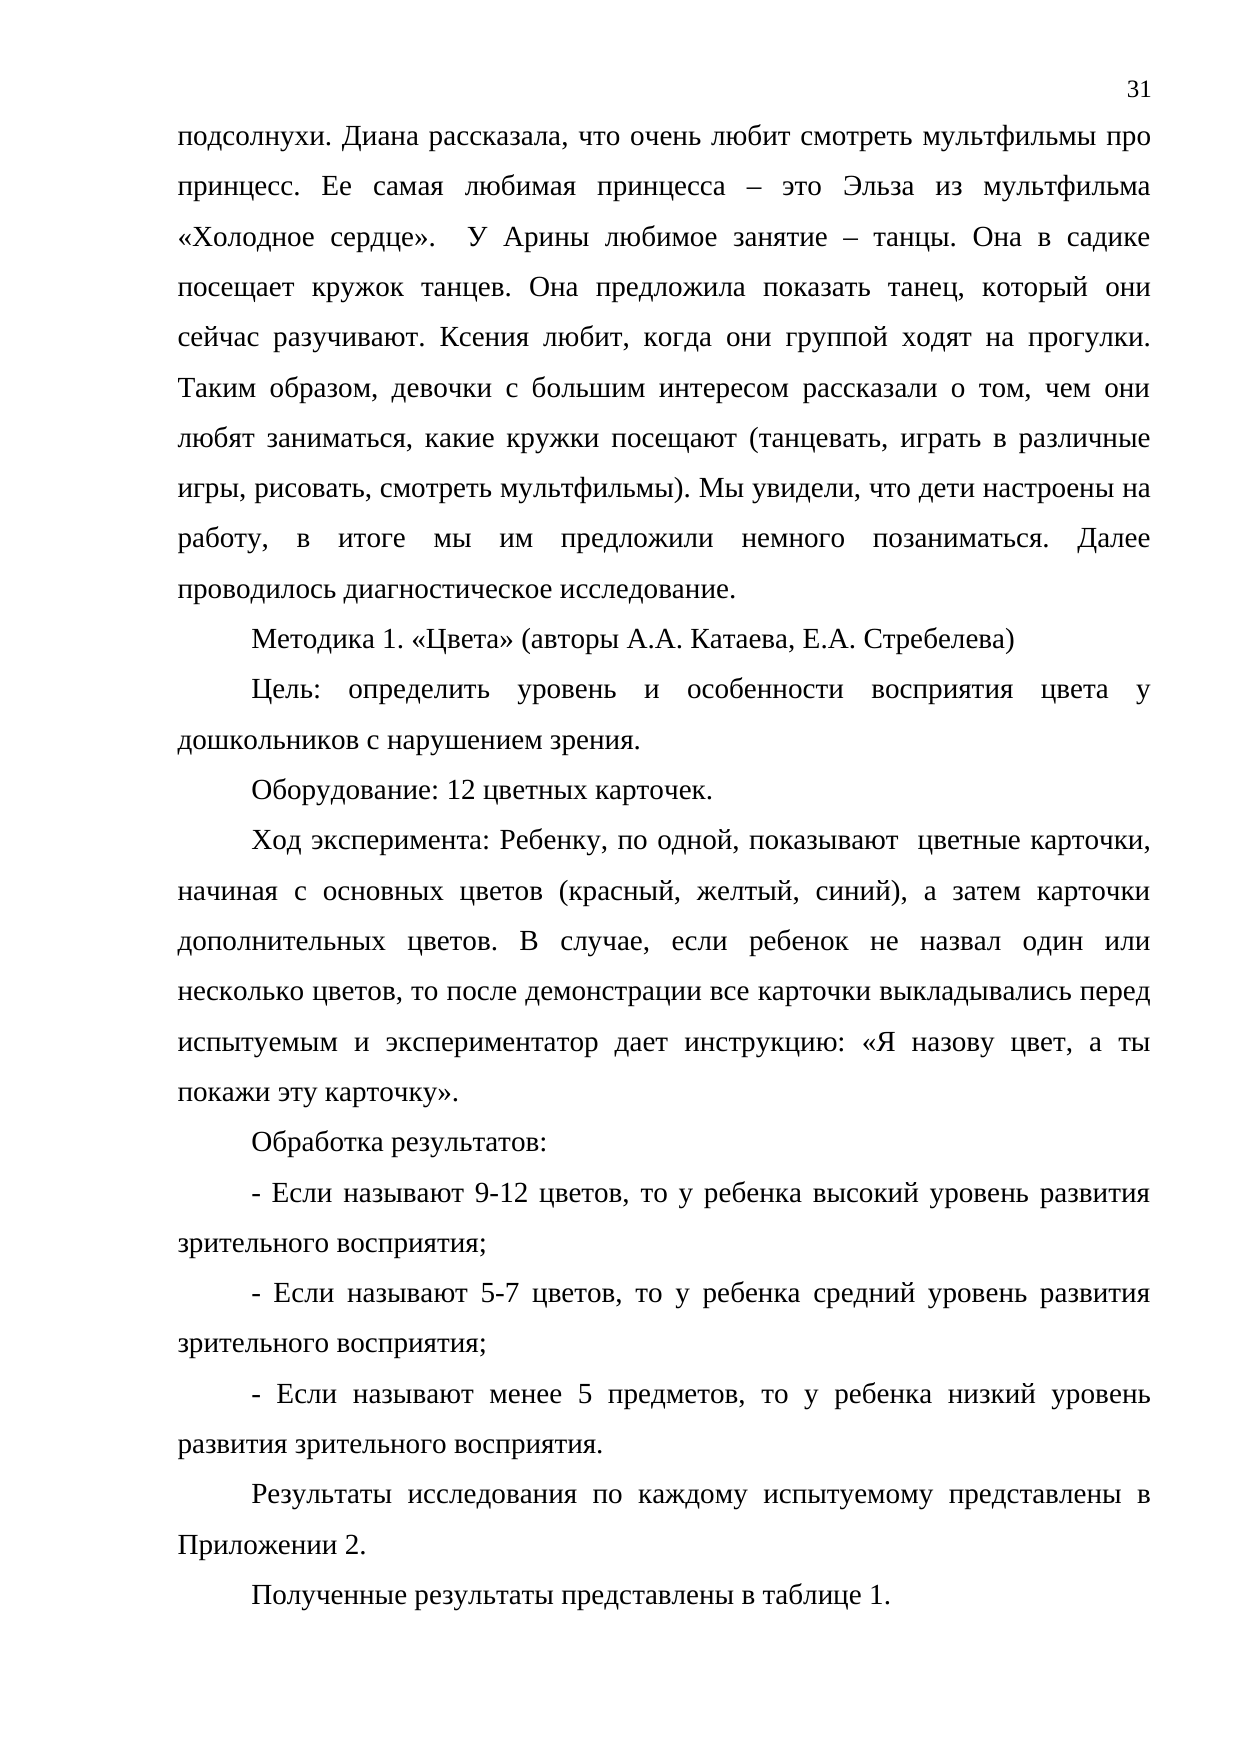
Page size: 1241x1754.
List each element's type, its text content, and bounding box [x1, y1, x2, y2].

text Результаты исследования по каждому испытуемому представлены в Приложении 2. [177, 1477, 1152, 1560]
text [177, 118, 1152, 604]
text - Если называют менее 5 предметов, то у ребенка низкий уровень развития зрительного восприятия. [177, 1376, 1152, 1460]
text Полученные результаты представлены в таблице 1. [177, 1577, 1152, 1611]
text Методика 1. «Цвета» (авторы А.А. Катаева, Е.А. Стребелева) [177, 621, 1152, 655]
text - Если называют 9-12 цветов, то у ребенка высокий уровень развития зрительного восприятия; [177, 1175, 1152, 1258]
text Ход эксперимента: Ребенку, по одной, показывают цветные карточки, начиная с основных цветов (красный, желтый, синий), а затем карточки дополнительных цветов. В случае, если ребенок не назвал один или несколько цветов, то после демонстрации все карточки выкладывались перед испытуемым и экспериментатор дает инструкцию: «Я назову цвет, а ты покажи эту карточку». [177, 822, 1152, 1108]
text Оборудование: 12 цветных карточек. [177, 772, 1152, 806]
text Цель: определить уровень и особенности восприятия цвета у дошкольников с нарушением зрения. [177, 672, 1152, 755]
text Обработка результатов: [177, 1124, 1152, 1158]
text - Если называют 5-7 цветов, то у ребенка средний уровень развития зрительного восприятия; [177, 1275, 1152, 1359]
